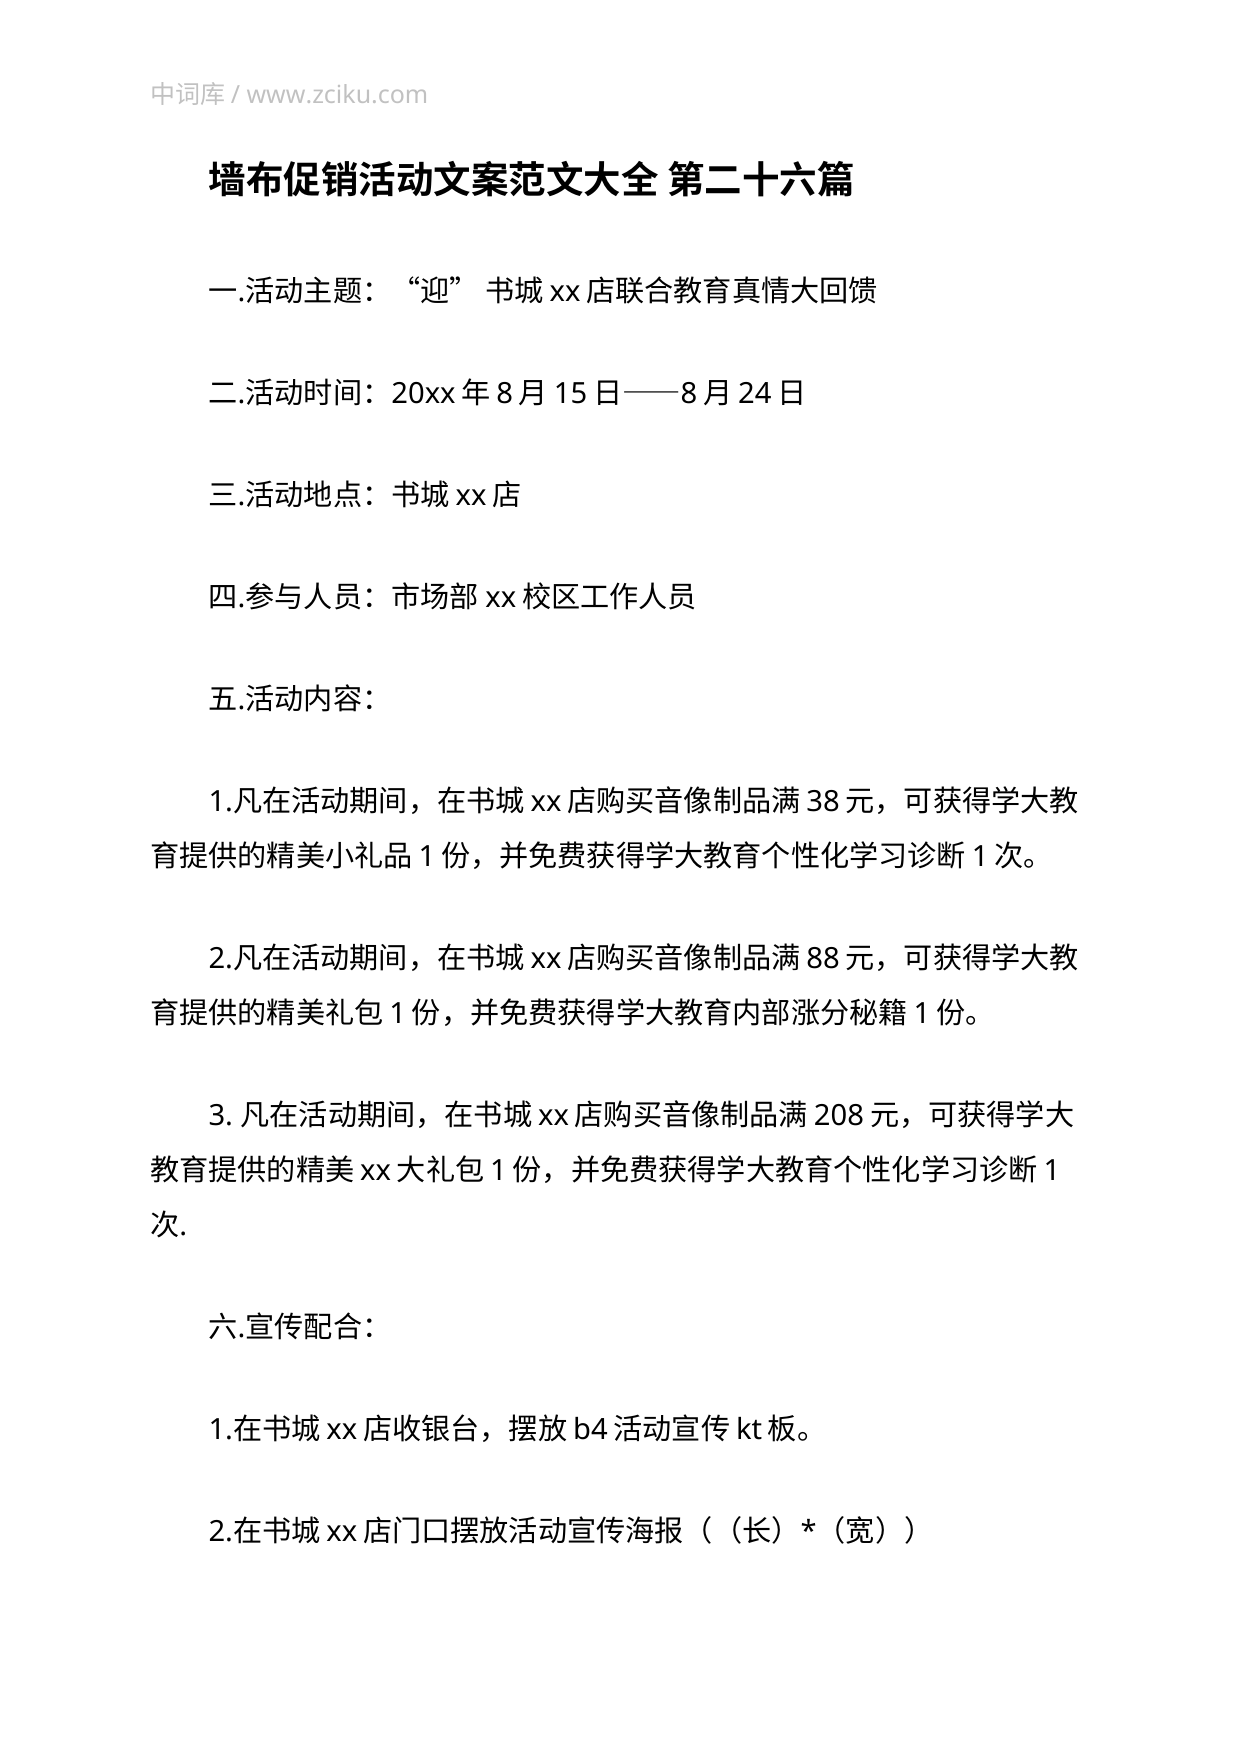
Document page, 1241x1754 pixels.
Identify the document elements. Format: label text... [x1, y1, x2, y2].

text 六.宣传配合： [150, 1303, 1090, 1346]
text 2.在书城xx店门口摆放活动宣传海报（（长）*（宽）） [150, 1507, 1090, 1549]
text 三.活动地点：书城xx店 [150, 471, 1090, 514]
text 2.凡在活动期间，在书城xx店购买音像制品满88元，可获得学大教育提供的精美礼包1份，并免费获得学大教育内部涨分秘籍1份。 [150, 934, 1090, 1032]
text 3. 凡在活动期间，在书城xx店购买音像制品满208元，可获得学大教育提供的精美xx大礼包1份，并免费获得学大教育个性化学习诊断1次. [150, 1091, 1090, 1244]
text 四.参与人员：市场部 xx校区工作人员 [150, 573, 1090, 616]
text 墙布促销活动文案范文大全 第二十六篇 [150, 150, 1090, 204]
text 一.活动主题：“迎” 书城xx店联合教育真情大回馈 [150, 267, 1090, 310]
text 1.凡在活动期间，在书城xx店购买音像制品满38元，可获得学大教育提供的精美小礼品1份，并免费获得学大教育个性化学习诊断1次。 [150, 777, 1090, 875]
text 五.活动内容： [150, 675, 1090, 718]
text 二.活动时间：20xx年8月15日——8月24日 [150, 369, 1090, 412]
text 1.在书城xx店收银台，摆放b4活动宣传kt板。 [150, 1405, 1090, 1448]
